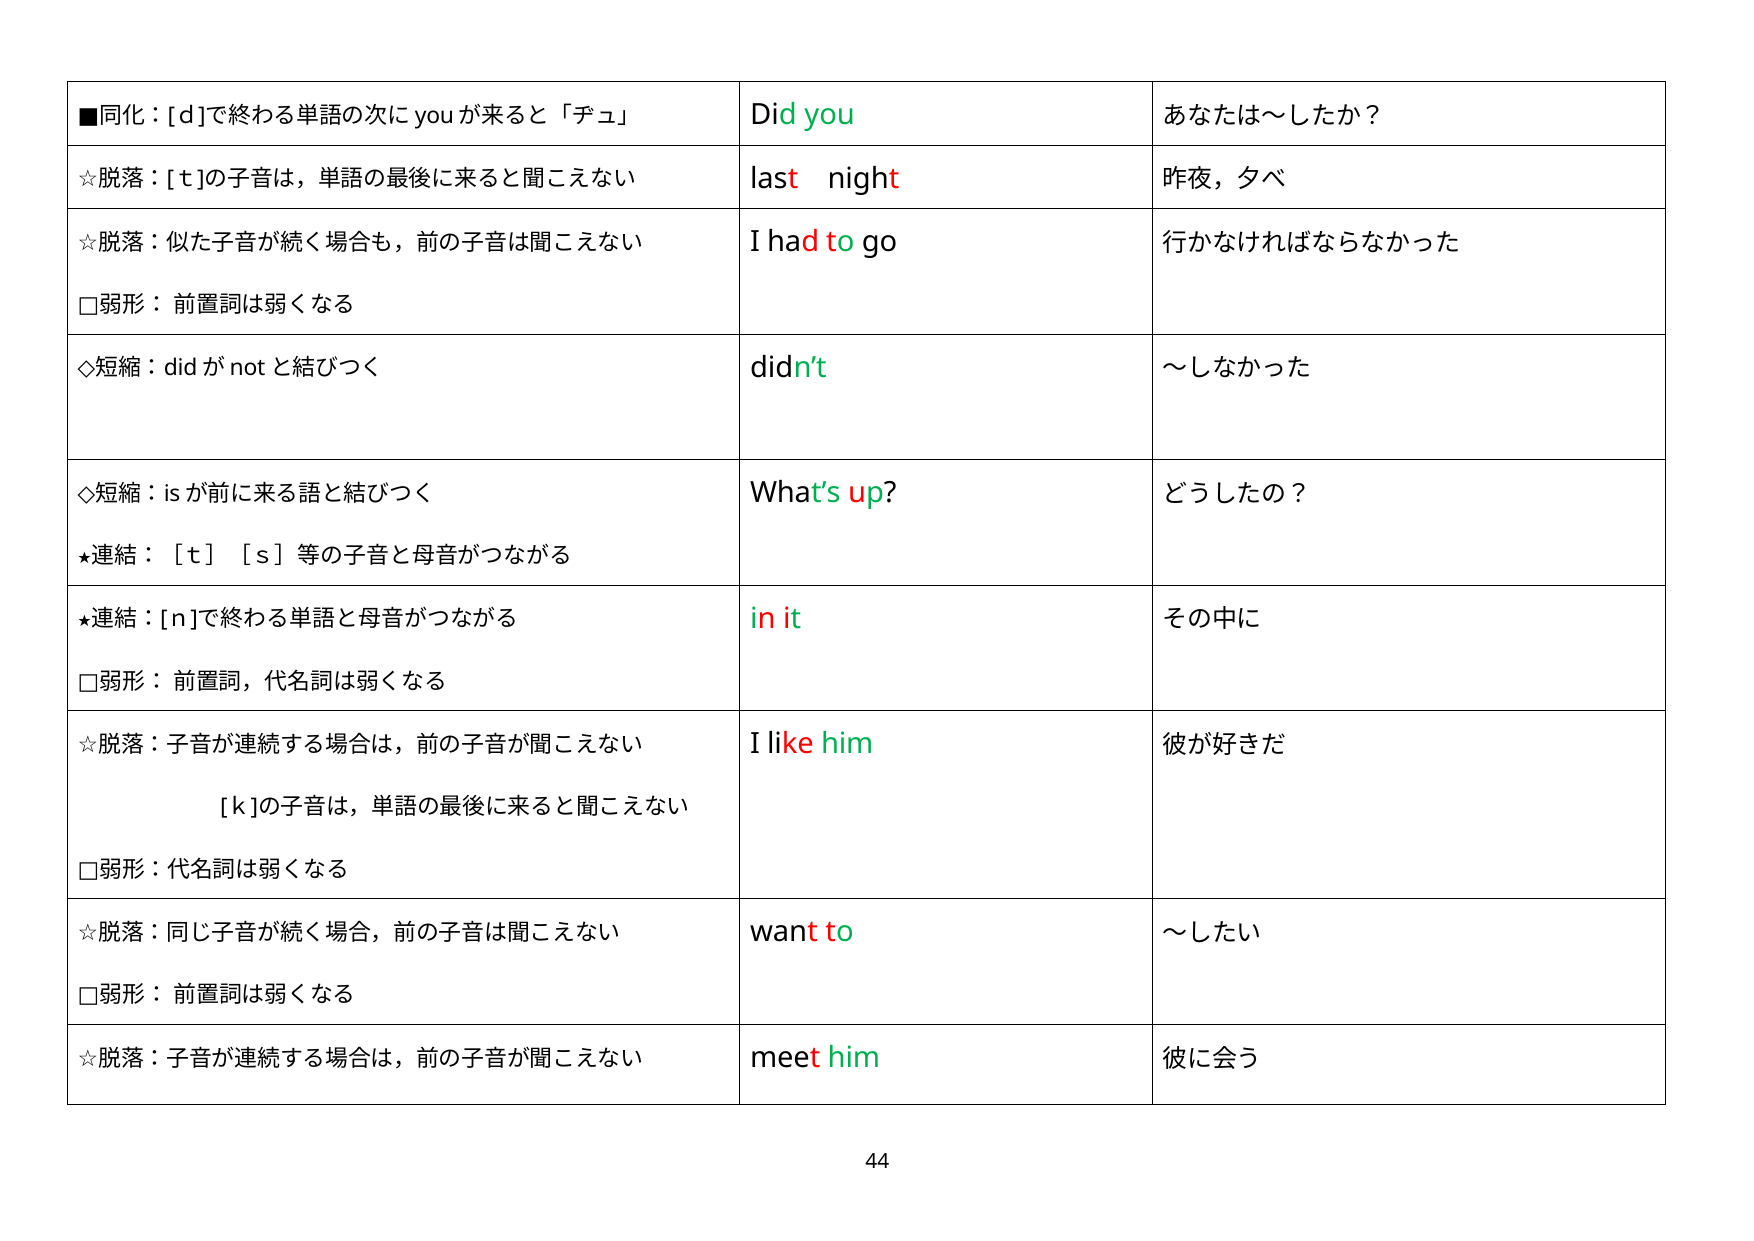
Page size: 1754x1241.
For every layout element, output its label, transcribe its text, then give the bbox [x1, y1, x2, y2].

table_cell in it [740, 586, 1152, 710]
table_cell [68, 1025, 739, 1104]
table_cell ■同化：[ｄ]で終わる単語の次にyouが来ると「ヂュ」 [68, 82, 739, 144]
table_cell meet him [740, 1025, 1152, 1104]
table_cell どうしたの？ [1153, 460, 1665, 585]
table_cell 彼が好きだ [1153, 711, 1665, 898]
table_cell didn’t [740, 335, 1152, 459]
table_cell あなたは～したか？ [1153, 82, 1665, 144]
table_cell ～したい [1153, 899, 1665, 1024]
table_cell What’s up? [740, 460, 1152, 585]
table_cell ☆脱落：似た子音が続く場合も，前の子音は聞こえない □弱形： 前置詞は弱くなる [68, 209, 739, 333]
table_cell ☆脱落：[ｔ]の子音は，単語の最後に来ると聞こえない [68, 146, 739, 208]
table_cell 昨夜，夕べ [1153, 146, 1665, 208]
table_cell その中に [1153, 586, 1665, 710]
table_cell Did you [740, 82, 1152, 144]
table_cell last night [740, 146, 1152, 208]
table_cell I had to go [740, 209, 1152, 333]
table_cell ～しなかった [1153, 335, 1665, 459]
table_cell 行かなければならなかった [1153, 209, 1665, 333]
table_cell I like him [740, 711, 1152, 898]
table_cell ★連結：[ｎ]で終わる単語と母音がつながる □弱形： 前置詞，代名詞は弱くなる [68, 586, 739, 710]
table_cell want to [740, 899, 1152, 1024]
table_cell ◇短縮：didがnotと結びつく [68, 335, 739, 459]
table_cell ◇短縮：isが前に来る語と結びつく ★連結：［ｔ］［ｓ］等の子音と母音がつながる [68, 460, 739, 585]
table_cell ☆脱落：同じ子音が続く場合，前の子音は聞こえない □弱形： 前置詞は弱くなる [68, 899, 739, 1024]
table_cell 彼に会う [1153, 1025, 1665, 1104]
table_cell ☆脱落：子音が連続する場合は，前の子音が聞こえない [ｋ]の子音は，単語の最後に来ると聞こえない □弱形：代名詞は弱くなる [68, 711, 739, 898]
